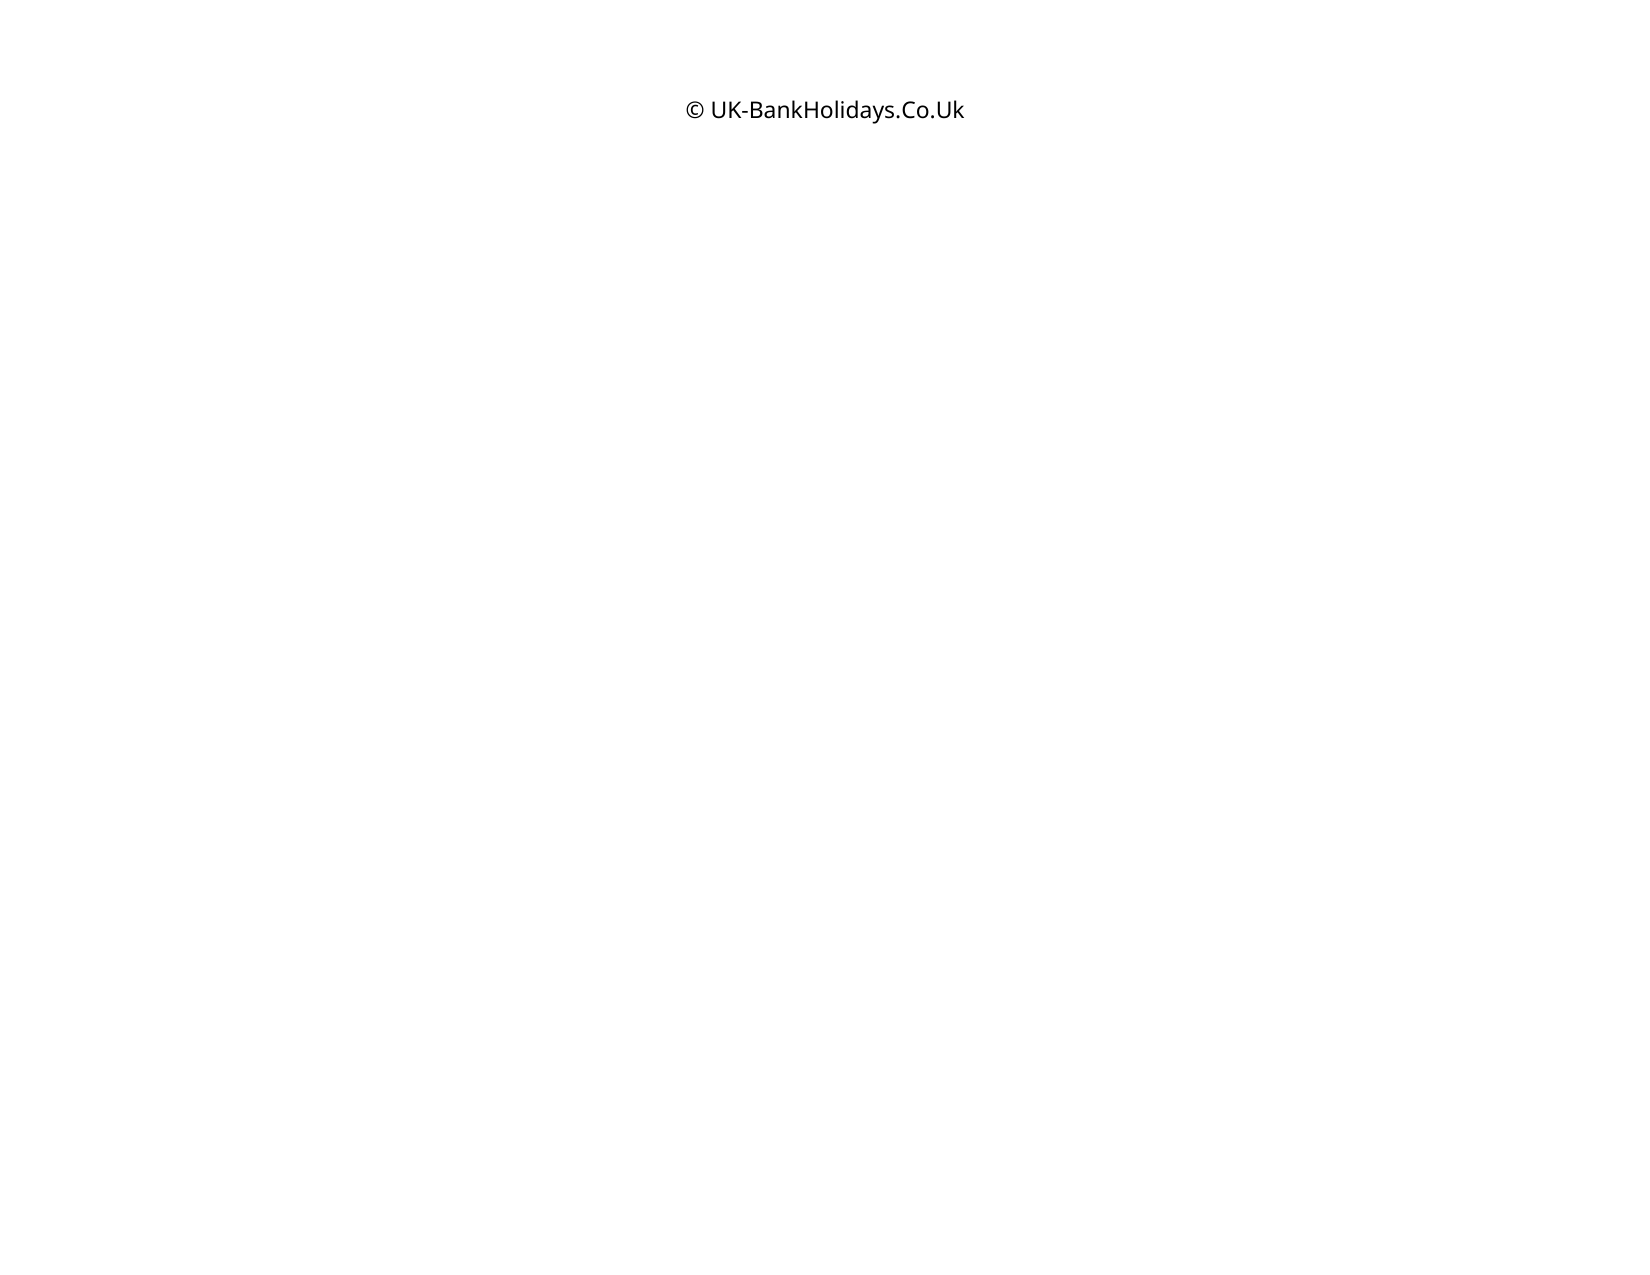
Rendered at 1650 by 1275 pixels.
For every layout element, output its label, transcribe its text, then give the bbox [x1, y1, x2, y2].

text © UK-BankHolidays.Co.Uk [150, 94, 1500, 125]
